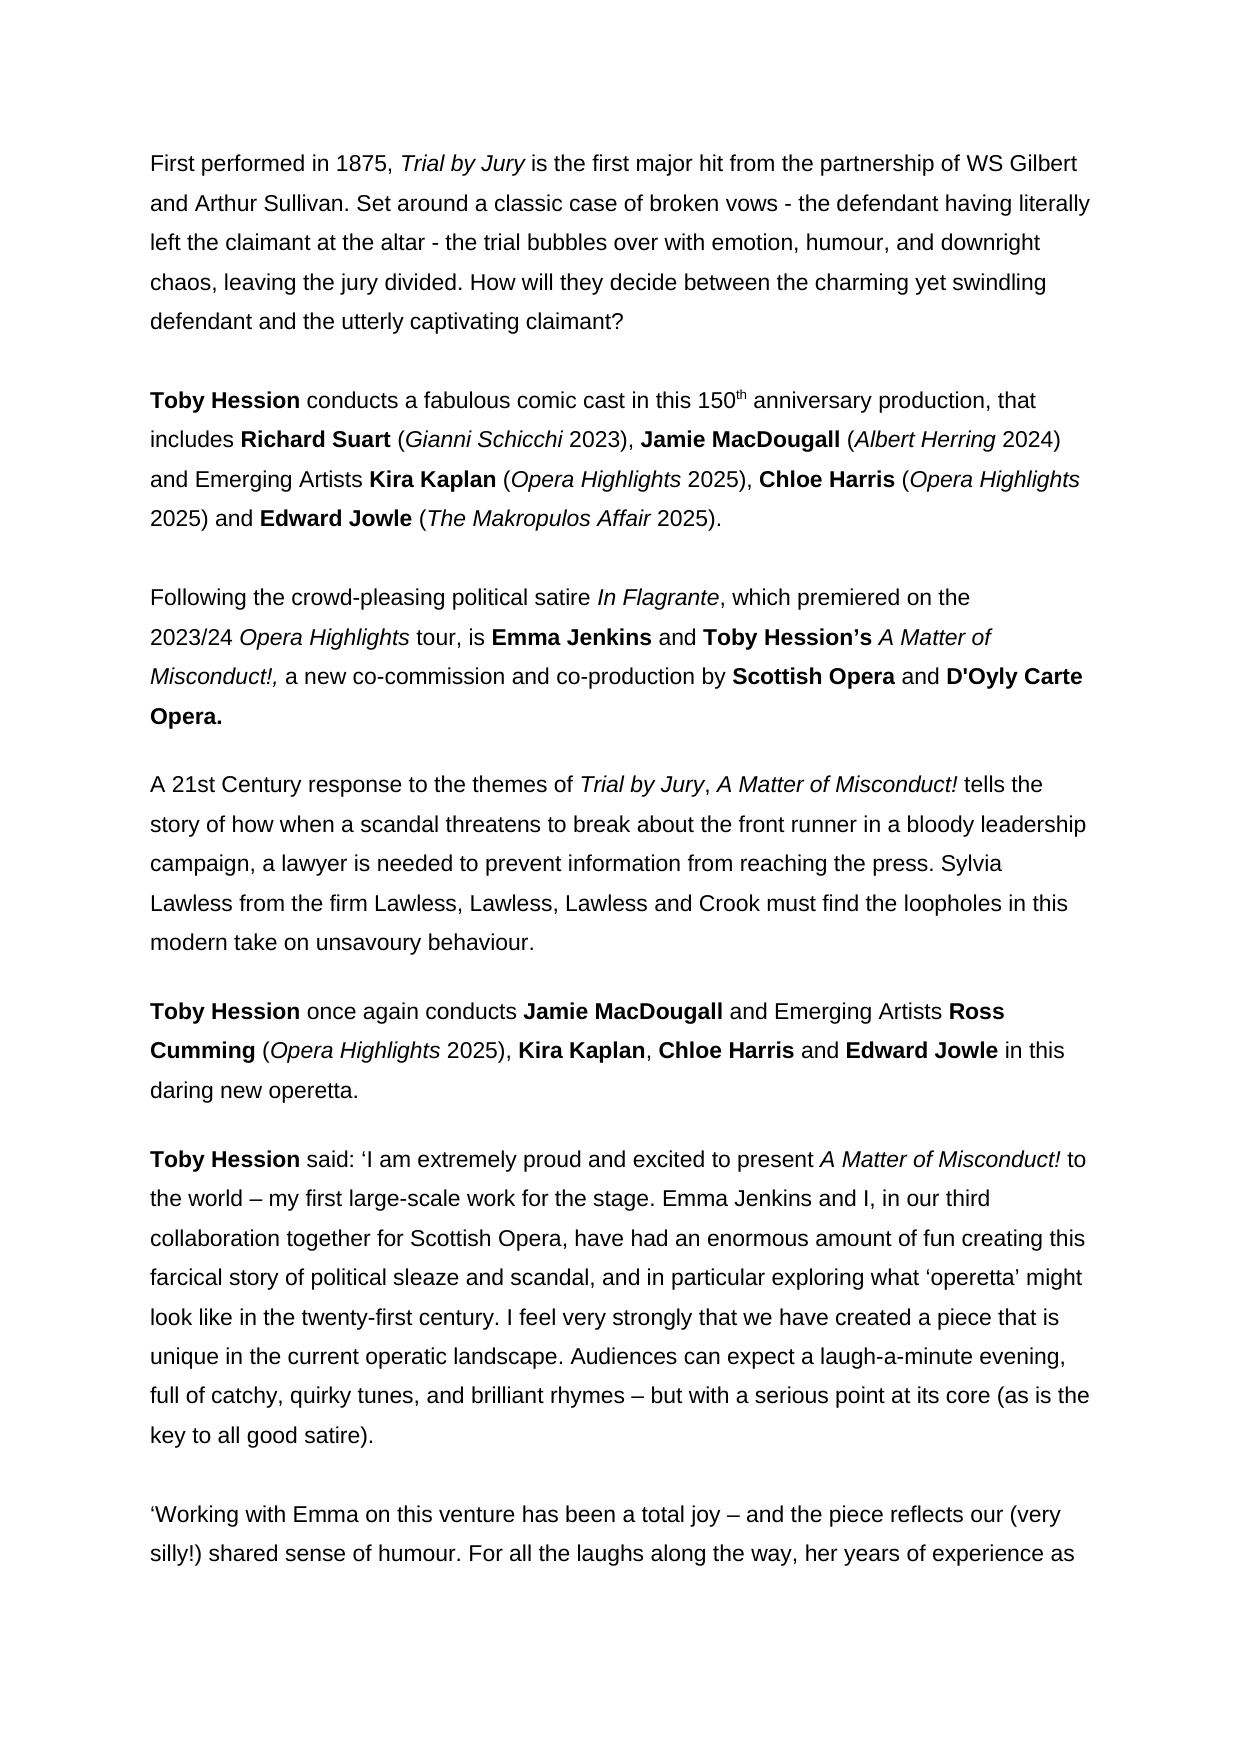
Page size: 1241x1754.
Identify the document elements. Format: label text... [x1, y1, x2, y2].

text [150, 1501, 1090, 1567]
text A 21st Century response to the themes of Trial by Jury, A Matter of Misconduct! tells the story of how when a scandal threatens to break about the front runner in a bloody leadership campaign, a lawyer is needed to prevent information from reaching the press. Sylvia Lawless from the firm Lawless, Lawless, Lawless and Crook must find the loopholes in this modern take on unsavoury behaviour. [150, 771, 1090, 956]
text First performed in 1875, Trial by Jury is the first major hit from the partnership of WS Gilbert and Arthur Sullivan. Set around a classic case of broken vows - the defendant having literally left the claimant at the altar - the trial bubbles over with emotion, humour, and downright chaos, leaving the jury divided. How will they decide between the charming yet swindling defendant and the utterly captivating claimant? [150, 150, 1090, 334]
text Toby Hession conducts a fabulous comic cast in this 150th anniversary production, that includes Richard Suart (Gianni Schicchi 2023), Jamie MacDougall (Albert Herring 2024) and Emerging Artists Kira Kaplan (Opera Highlights 2025), Chloe Harris (Opera Highlights 2025) and Edward Jowle (The Makropulos Affair 2025). [150, 387, 1090, 532]
text Toby Hession once again conducts Jamie MacDougall and Emerging Artists Ross Cumming (Opera Highlights 2025), Kira Kaplan, Chloe Harris and Edward Jowle in this daring new operetta. [150, 998, 1090, 1103]
text Following the crowd-pleasing political satire In Flagrante, which premiered on the 2023/24 Opera Highlights tour, is Emma Jenkins and Toby Hession’s A Matter of Misconduct!, a new co-commission and co-production by Scottish Opera and D'Oyly Carte Opera. [150, 584, 1090, 729]
text Toby Hession said: ‘I am extremely proud and excited to present A Matter of Misconduct! to the world – my first large-scale work for the stage. Emma Jenkins and I, in our third collaboration together for Scottish Opera, have had an enormous amount of fun creating this farcical story of political sleaze and scandal, and in particular exploring what ‘operetta’ might look like in the twenty-first century. I feel very strongly that we have created a piece that is unique in the current operatic landscape. Audiences can expect a laugh-a-minute evening, full of catchy, quirky tunes, and brilliant rhymes – but with a serious point at its core (as is the key to all good satire). [150, 1146, 1090, 1448]
